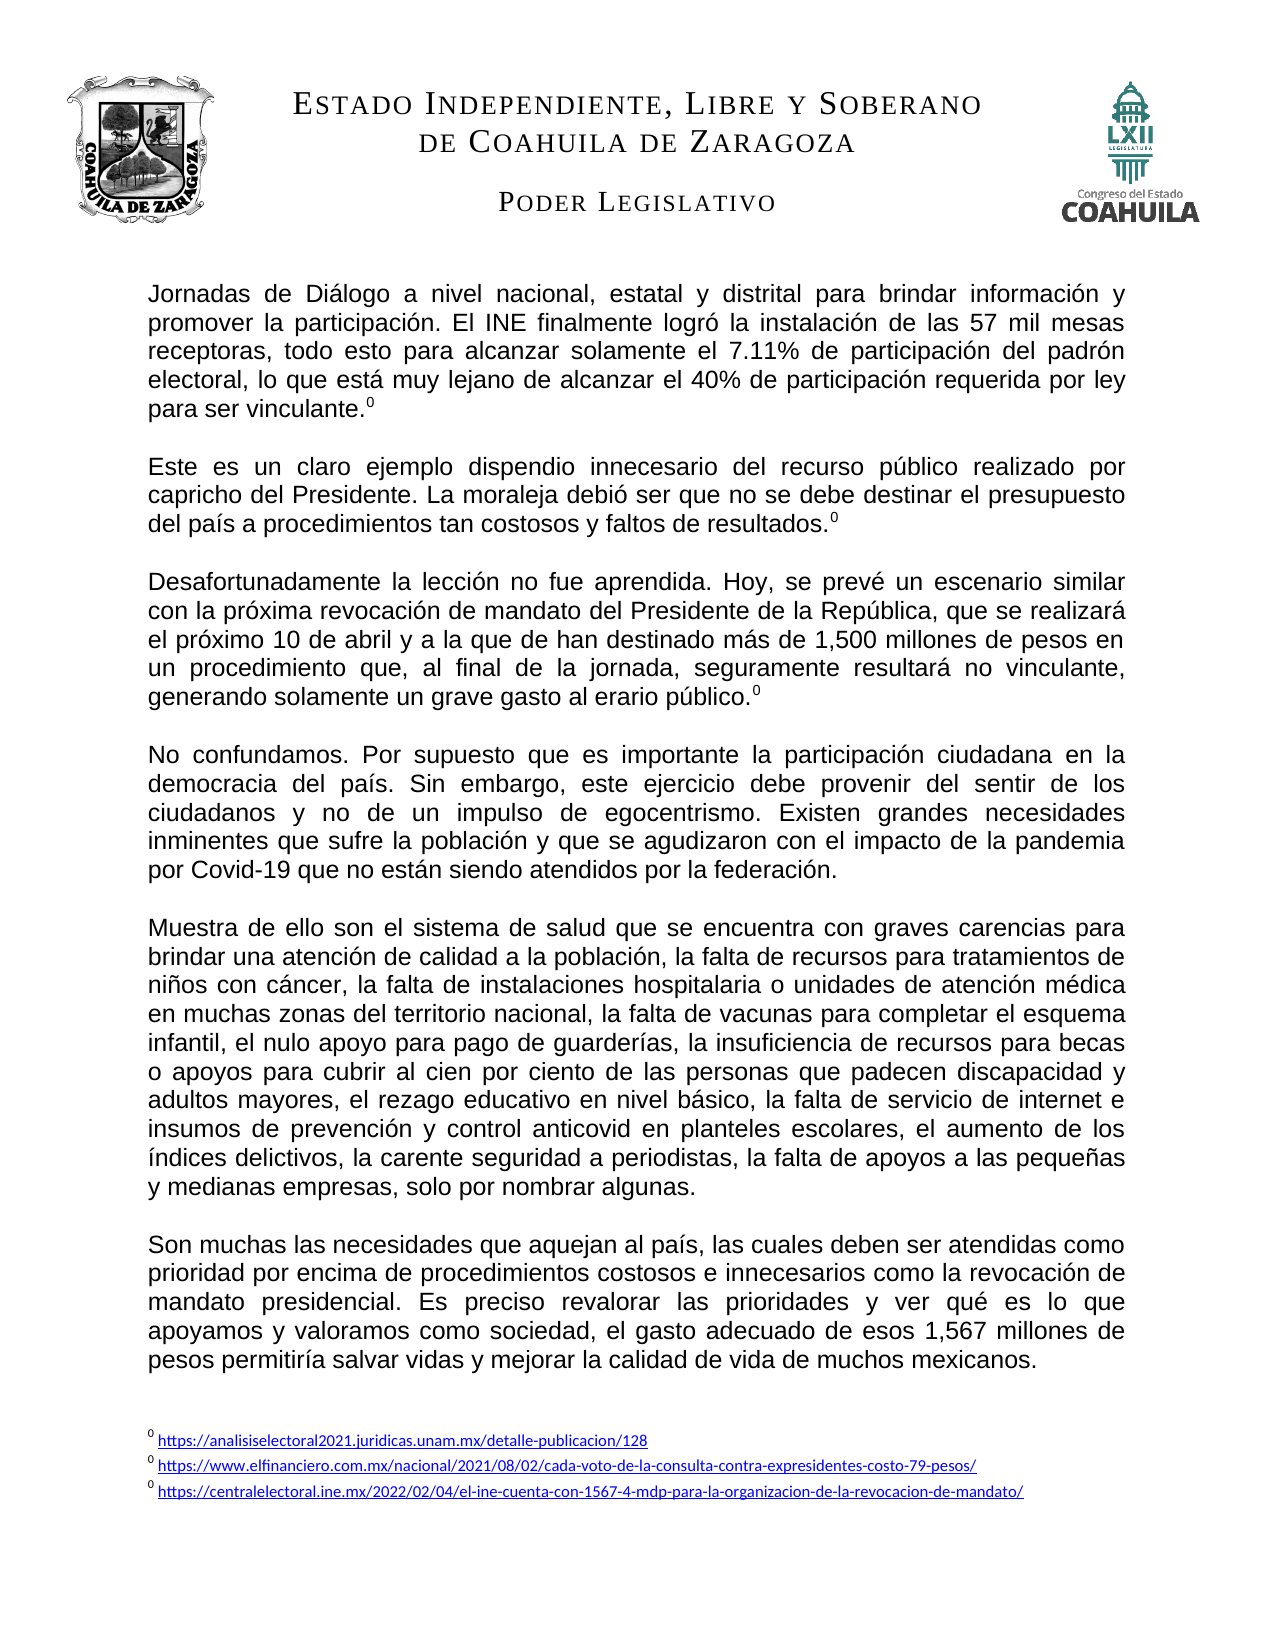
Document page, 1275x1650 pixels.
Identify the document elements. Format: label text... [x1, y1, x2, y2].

text Muestra de ello son el sistema de salud que se encuentra con graves carencias para brindar una atención de calidad a la población, la falta de recursos para tratamientos de niños con cáncer, la falta de instalaciones hospitalaria o unidades de atención médica en muchas zonas del territorio nacional, la falta de vacunas para completar el esquema infantil, el nulo apoyo para pago de guarderías, la insuficiencia de recursos para becas o apoyos para cubrir al cien por ciento de las personas que padecen discapacidad y adultos mayores, el rezago educativo en nivel básico, la falta de servicio de internet e insumos de prevención y control anticovid en planteles escolares, el aumento de los índices delictivos, la carente seguridad a periodistas, la falta de apoyos a las pequeñas y medianas empresas, solo por nombrar algunas. [148, 913, 1127, 1201]
text Son muchas las necesidades que aquejan al país, las cuales deben ser atendidas como prioridad por encima de procedimientos costosos e innecesarios como la revocación de mandato presidencial. Es preciso revalorar las prioridades y ver qué es lo que apoyamos y valoramos como sociedad, el gasto adecuado de esos 1,567 millones de pesos permitiría salvar vidas y mejorar la calidad de vida de muchos mexicanos. [148, 1230, 1127, 1373]
text Desafortunadamente la lección no fue aprendida. Hoy, se prevé un escenario similar con la próxima revocación de mandato del Presidente de la República, que se realizará el próximo 10 de abril y a la que de han destinado más de 1,500 millones de pesos en un procedimiento que, al final de la jornada, seguramente resultará no vinculante, generando solamente un grave gasto al erario público. [148, 567, 1127, 711]
picture [1052, 66, 1212, 234]
text Este es un claro ejemplo dispendio innecesario del recurso público realizado por capricho del Presidente. La moraleja debió ser que no se debe destinar el presupuesto del país a procedimientos tan costosos y faltos de resultados. [148, 452, 1127, 538]
picture [66, 76, 215, 223]
text No confundamos. Por supuesto que es importante la participación ciudadana en la democracia del país. Sin embargo, este ejercicio debe provenir del sentir de los ciudadanos y no de un impulso de egocentrismo. Existen grandes necesidades inminentes que sufre la población y que se agudizaron con el impacto de la pandemia por Covid-19 que no están siendo atendidos por la federación. [148, 740, 1127, 884]
